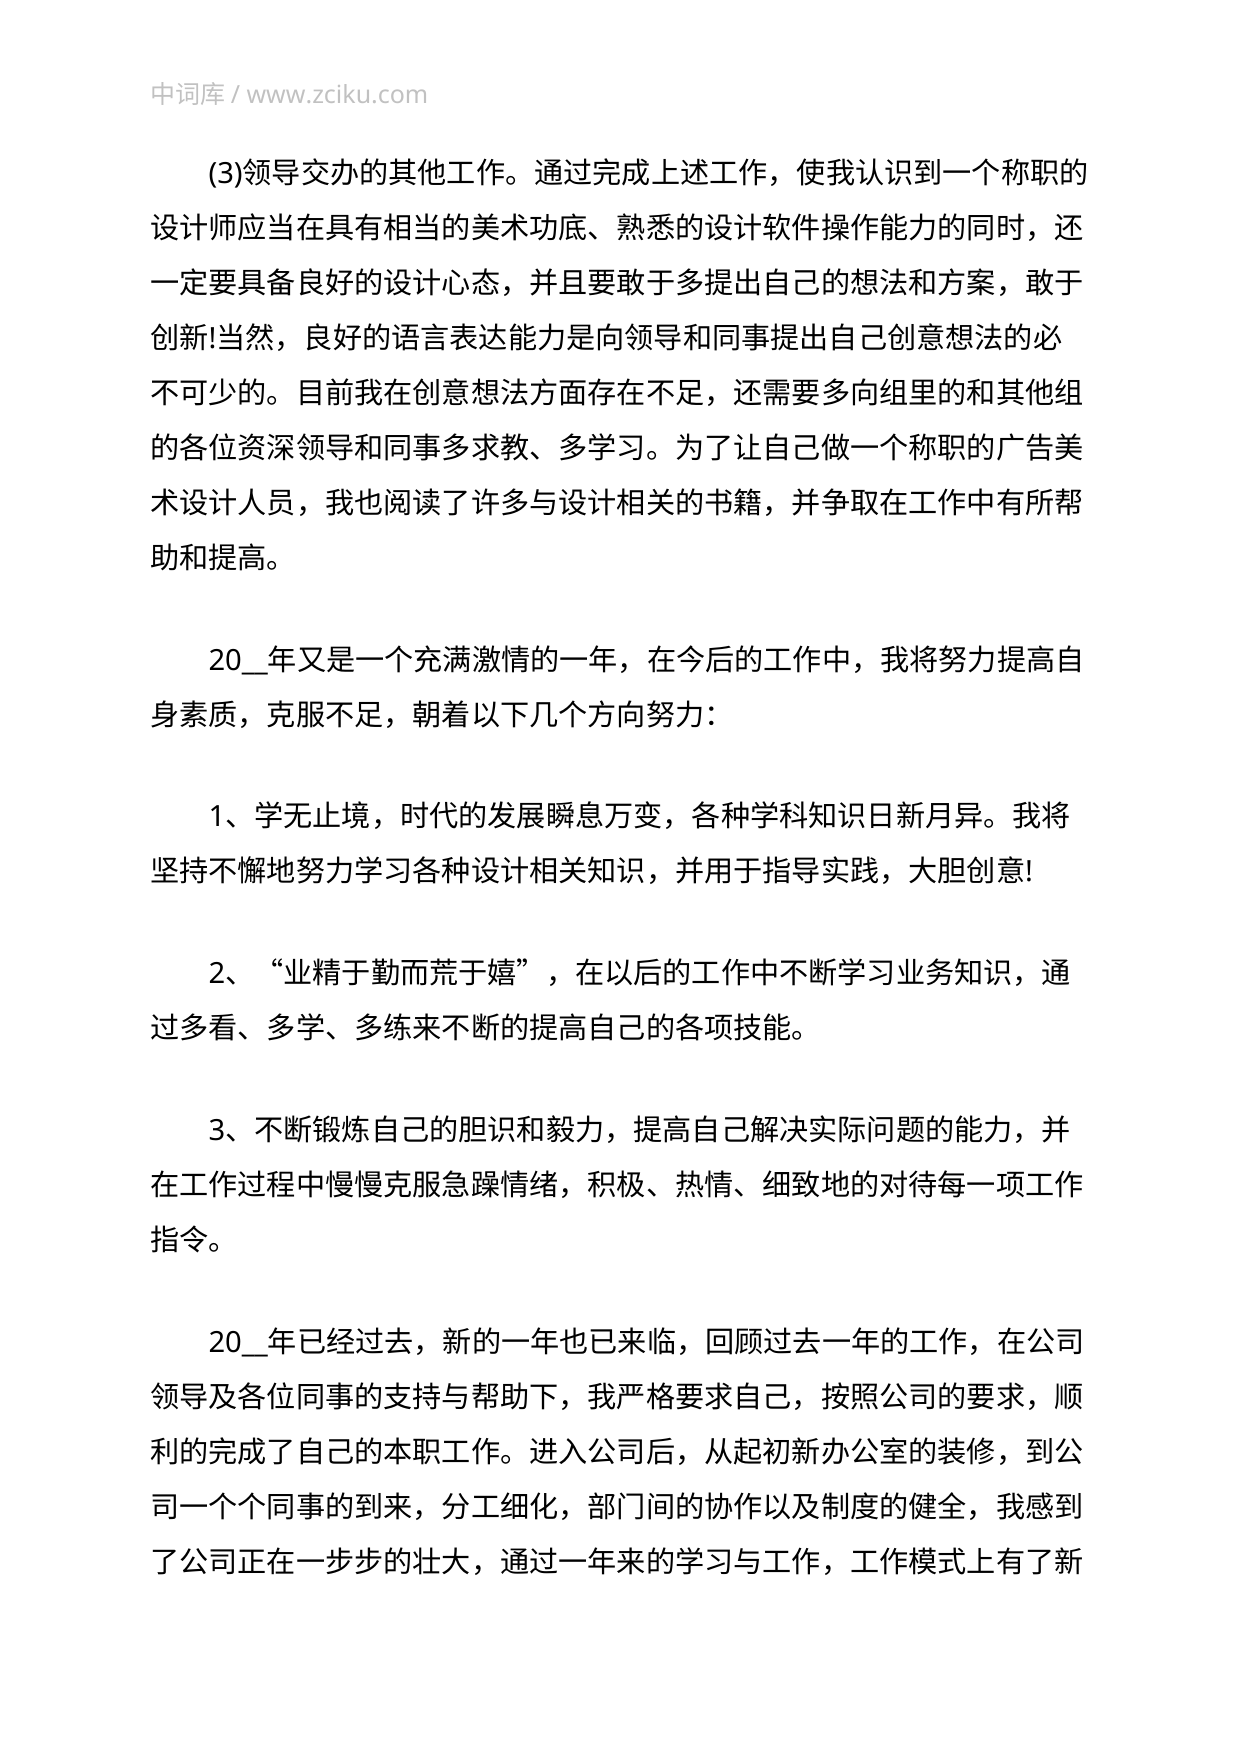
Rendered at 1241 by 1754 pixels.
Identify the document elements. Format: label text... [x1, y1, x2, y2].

text 2、“业精于勤而荒于嬉”，在以后的工作中不断学习业务知识，通过多看、多学、多练来不断的提高自己的各项技能。 [150, 950, 1090, 1047]
text 20__年又是一个充满激情的一年，在今后的工作中，我将努力提高自身素质，克服不足，朝着以下几个方向努力： [150, 636, 1090, 733]
text 1、学无止境，时代的发展瞬息万变，各种学科知识日新月异。我将坚持不懈地努力学习各种设计相关知识，并用于指导实践，大胆创意! [150, 793, 1090, 890]
text 3、不断锻炼自己的胆识和毅力，提高自己解决实际问题的能力，并在工作过程中慢慢克服急躁情绪，积极、热情、细致地的对待每一项工作指令。 [150, 1107, 1090, 1259]
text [150, 1318, 1090, 1580]
text (3)领导交办的其他工作。通过完成上述工作，使我认识到一个称职的设计师应当在具有相当的美术功底、熟悉的设计软件操作能力的同时，还一定要具备良好的设计心态，并且要敢于多提出自己的想法和方案，敢于创新!当然，良好的语言表达能力是向领导和同事提出自己创意想法的必不可少的。目前我在创意想法方面存在不足，还需要多向组里的和其他组的各位资深领导和同事多求教、多学习。为了让自己做一个称职的广告美术设计人员，我也阅读了许多与设计相关的书籍，并争取在工作中有所帮助和提高。 [150, 150, 1090, 577]
